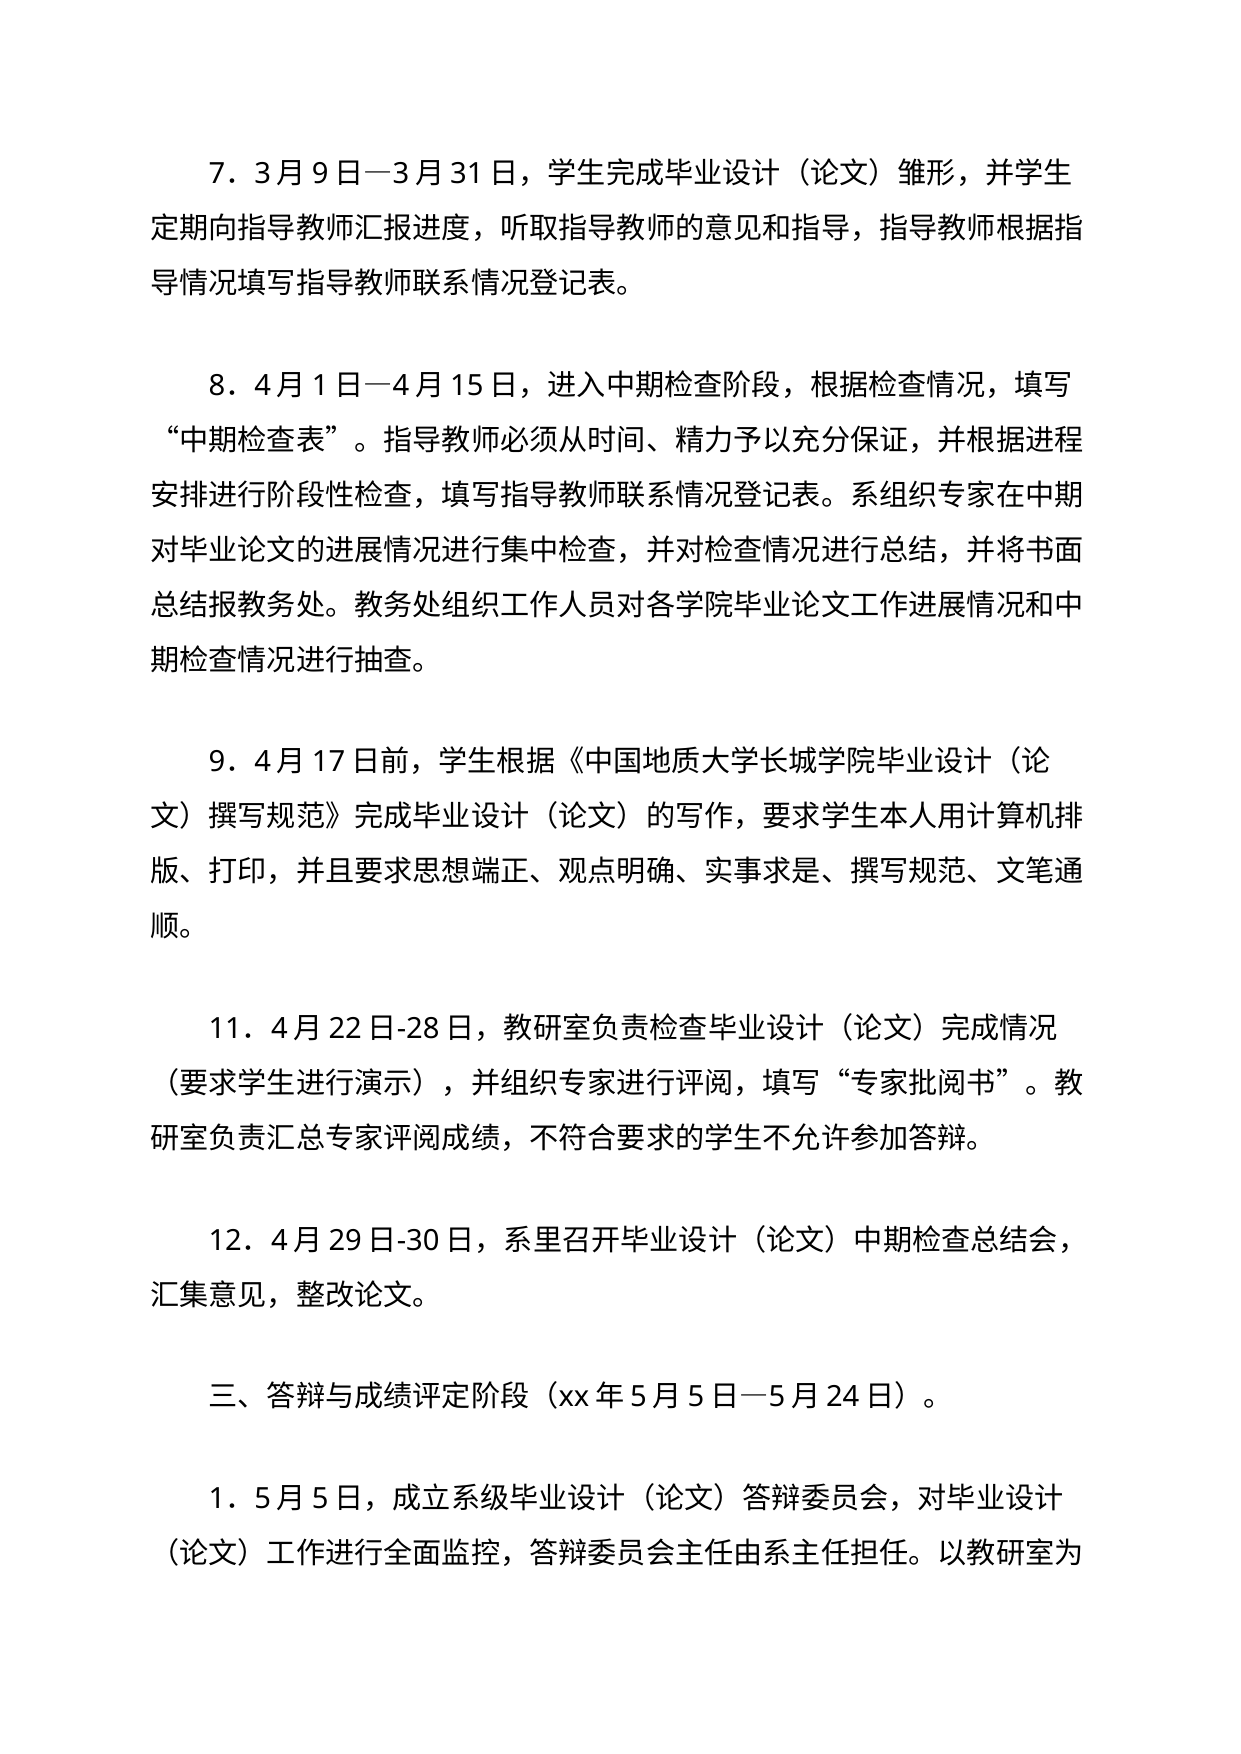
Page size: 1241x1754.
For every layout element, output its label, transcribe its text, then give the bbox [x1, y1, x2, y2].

text 8．4月1日—4月15日，进入中期检查阶段，根据检查情况，填写“中期检查表”。指导教师必须从时间、精力予以充分保证，并根据进程安排进行阶段性检查，填写指导教师联系情况登记表。系组织专家在中期对毕业论文的进展情况进行集中检查，并对检查情况进行总结，并将书面总结报教务处。教务处组织工作人员对各学院毕业论文工作进展情况和中期检查情况进行抽查。 [150, 362, 1090, 678]
text 11．4月22日-28日，教研室负责检查毕业设计（论文）完成情况（要求学生进行演示），并组织专家进行评阅，填写“专家批阅书”。教研室负责汇总专家评阅成绩，不符合要求的学生不允许参加答辩。 [150, 1004, 1090, 1157]
text 12．4月29日-30日，系里召开毕业设计（论文）中期检查总结会，汇集意见，整改论文。 [150, 1216, 1090, 1313]
text 9．4月17日前，学生根据《中国地质大学长城学院毕业设计（论文）撰写规范》完成毕业设计（论文）的写作，要求学生本人用计算机排版、打印，并且要求思想端正、观点明确、实事求是、撰写规范、文笔通顺。 [150, 738, 1090, 945]
text 7．3月9日—3月31日，学生完成毕业设计（论文）雏形，并学生定期向指导教师汇报进度，听取指导教师的意见和指导，指导教师根据指导情况填写指导教师联系情况登记表。 [150, 150, 1090, 302]
text 三、答辩与成绩评定阶段（xx年5月5日—5月24日）。 [150, 1373, 1090, 1415]
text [150, 1475, 1090, 1572]
